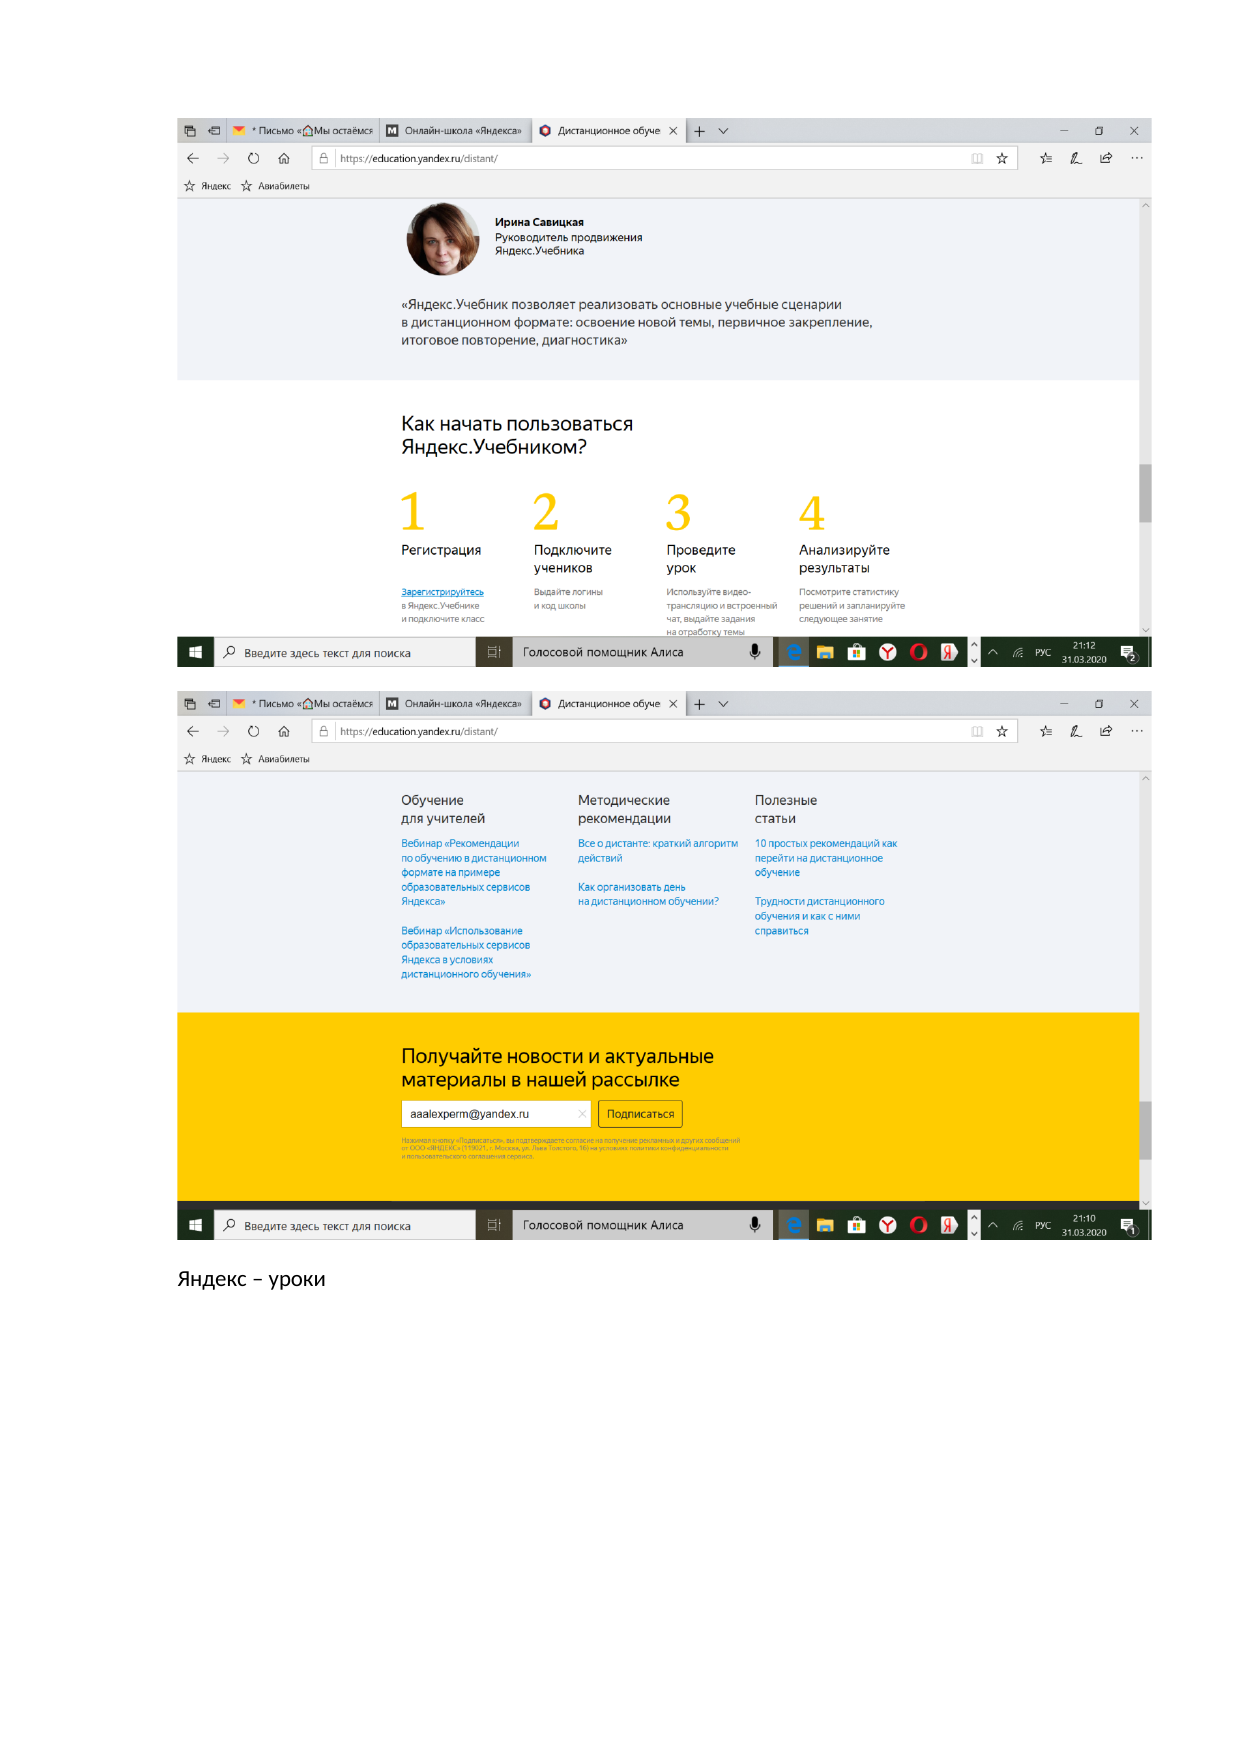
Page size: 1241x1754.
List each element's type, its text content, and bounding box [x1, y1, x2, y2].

picture [177, 691, 1152, 1240]
text Яндекс – уроки [177, 1264, 1152, 1292]
picture [177, 118, 1152, 667]
